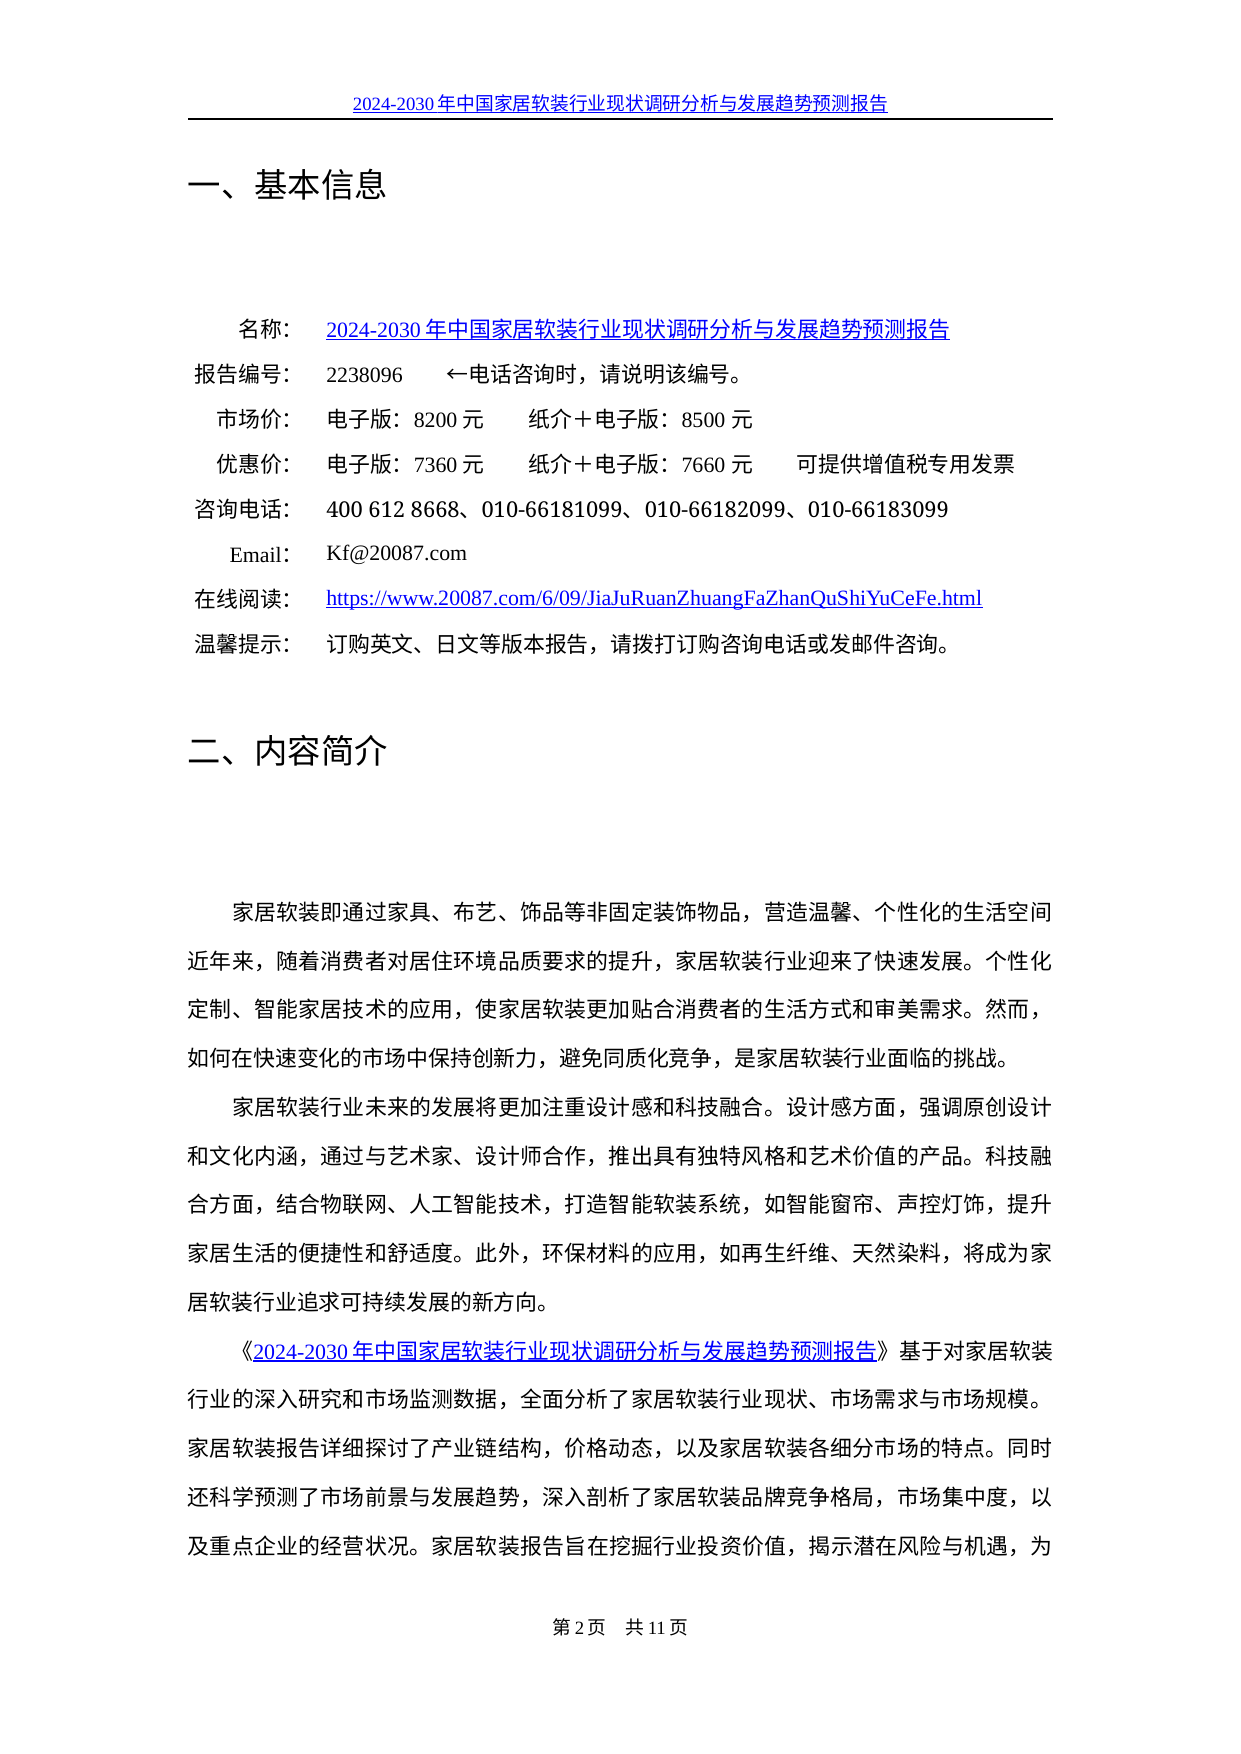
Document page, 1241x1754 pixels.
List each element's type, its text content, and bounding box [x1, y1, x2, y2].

table_cell 优惠价： [167, 447, 315, 492]
table_header 名称： [167, 312, 315, 357]
table_cell 在线阅读： [167, 582, 315, 627]
table_cell 400 612 8668、010-66181099、010-66182099、010-66183099 [315, 492, 1073, 537]
table_cell [315, 582, 1073, 627]
table_cell 电子版：7360 元 纸介＋电子版：7660 元 可提供增值税专用发票 [315, 447, 1073, 492]
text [187, 894, 1053, 1561]
table_cell 电子版：8200 元 纸介＋电子版：8500 元 [315, 402, 1073, 447]
table_cell Email： [167, 537, 315, 582]
table_cell Kf@20087.com [315, 537, 1073, 582]
table_cell 咨询电话： [167, 492, 315, 537]
table_cell 订购英文、日文等版本报告，请拨打订购咨询电话或发邮件咨询。 [315, 627, 1073, 672]
title 二、内容简介 [187, 717, 1053, 782]
table_cell 2238096 ←电话咨询时，请说明该编号。 [315, 357, 1073, 402]
table_header 2024-2030年中国家居软装行业现状调研分析与发展趋势预测报告 [315, 312, 1073, 357]
title 一、基本信息 [187, 150, 1053, 215]
table_cell 市场价： [167, 402, 315, 447]
table_cell 温馨提示： [167, 627, 315, 672]
table_cell 报告编号： [167, 357, 315, 402]
